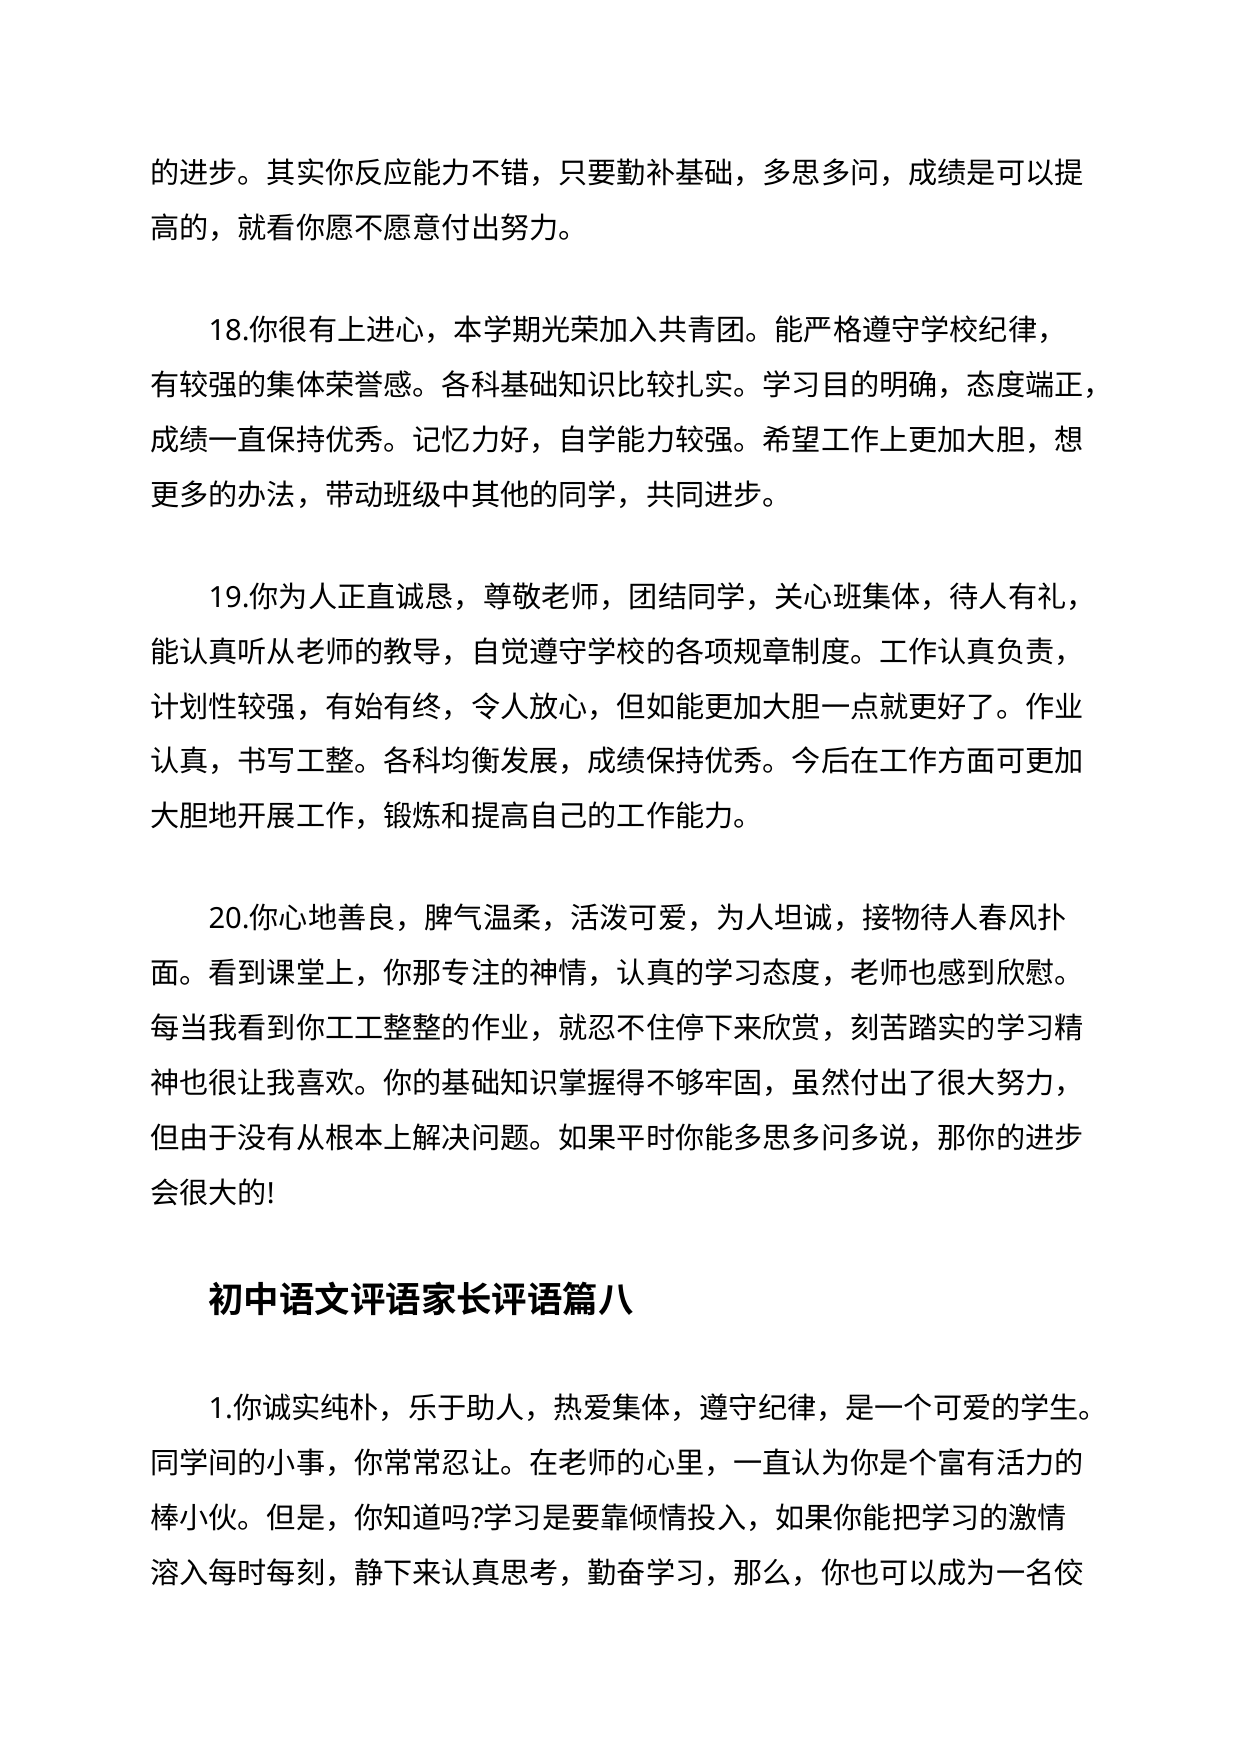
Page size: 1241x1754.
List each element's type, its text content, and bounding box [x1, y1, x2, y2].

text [150, 150, 1090, 247]
text 20.你心地善良，脾气温柔，活泼可爱，为人坦诚，接物待人春风扑面。看到课堂上，你那专注的神情，认真的学习态度，老师也感到欣慰。每当我看到你工工整整的作业，就忍不住停下来欣赏，刻苦踏实的学习精神也很让我喜欢。你的基础知识掌握得不够牢固，虽然付出了很大努力，但由于没有从根本上解决问题。如果平时你能多思多问多说，那你的进步会很大的! [150, 895, 1090, 1212]
text 19.你为人正直诚恳，尊敬老师，团结同学，关心班集体，待人有礼，能认真听从老师的教导，自觉遵守学校的各项规章制度。工作认真负责，计划性较强，有始有终，令人放心，但如能更加大胆一点就更好了。作业认真，书写工整。各科均衡发展，成绩保持优秀。今后在工作方面可更加大胆地开展工作，锻炼和提高自己的工作能力。 [150, 573, 1090, 835]
text 18.你很有上进心，本学期光荣加入共青团。能严格遵守学校纪律，有较强的集体荣誉感。各科基础知识比较扎实。学习目的明确，态度端正，成绩一直保持优秀。记忆力好，自学能力较强。希望工作上更加大胆，想更多的办法，带动班级中其他的同学，共同进步。 [150, 307, 1090, 514]
text 初中语文评语家长评语篇八 [150, 1271, 1090, 1322]
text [150, 1385, 1090, 1592]
